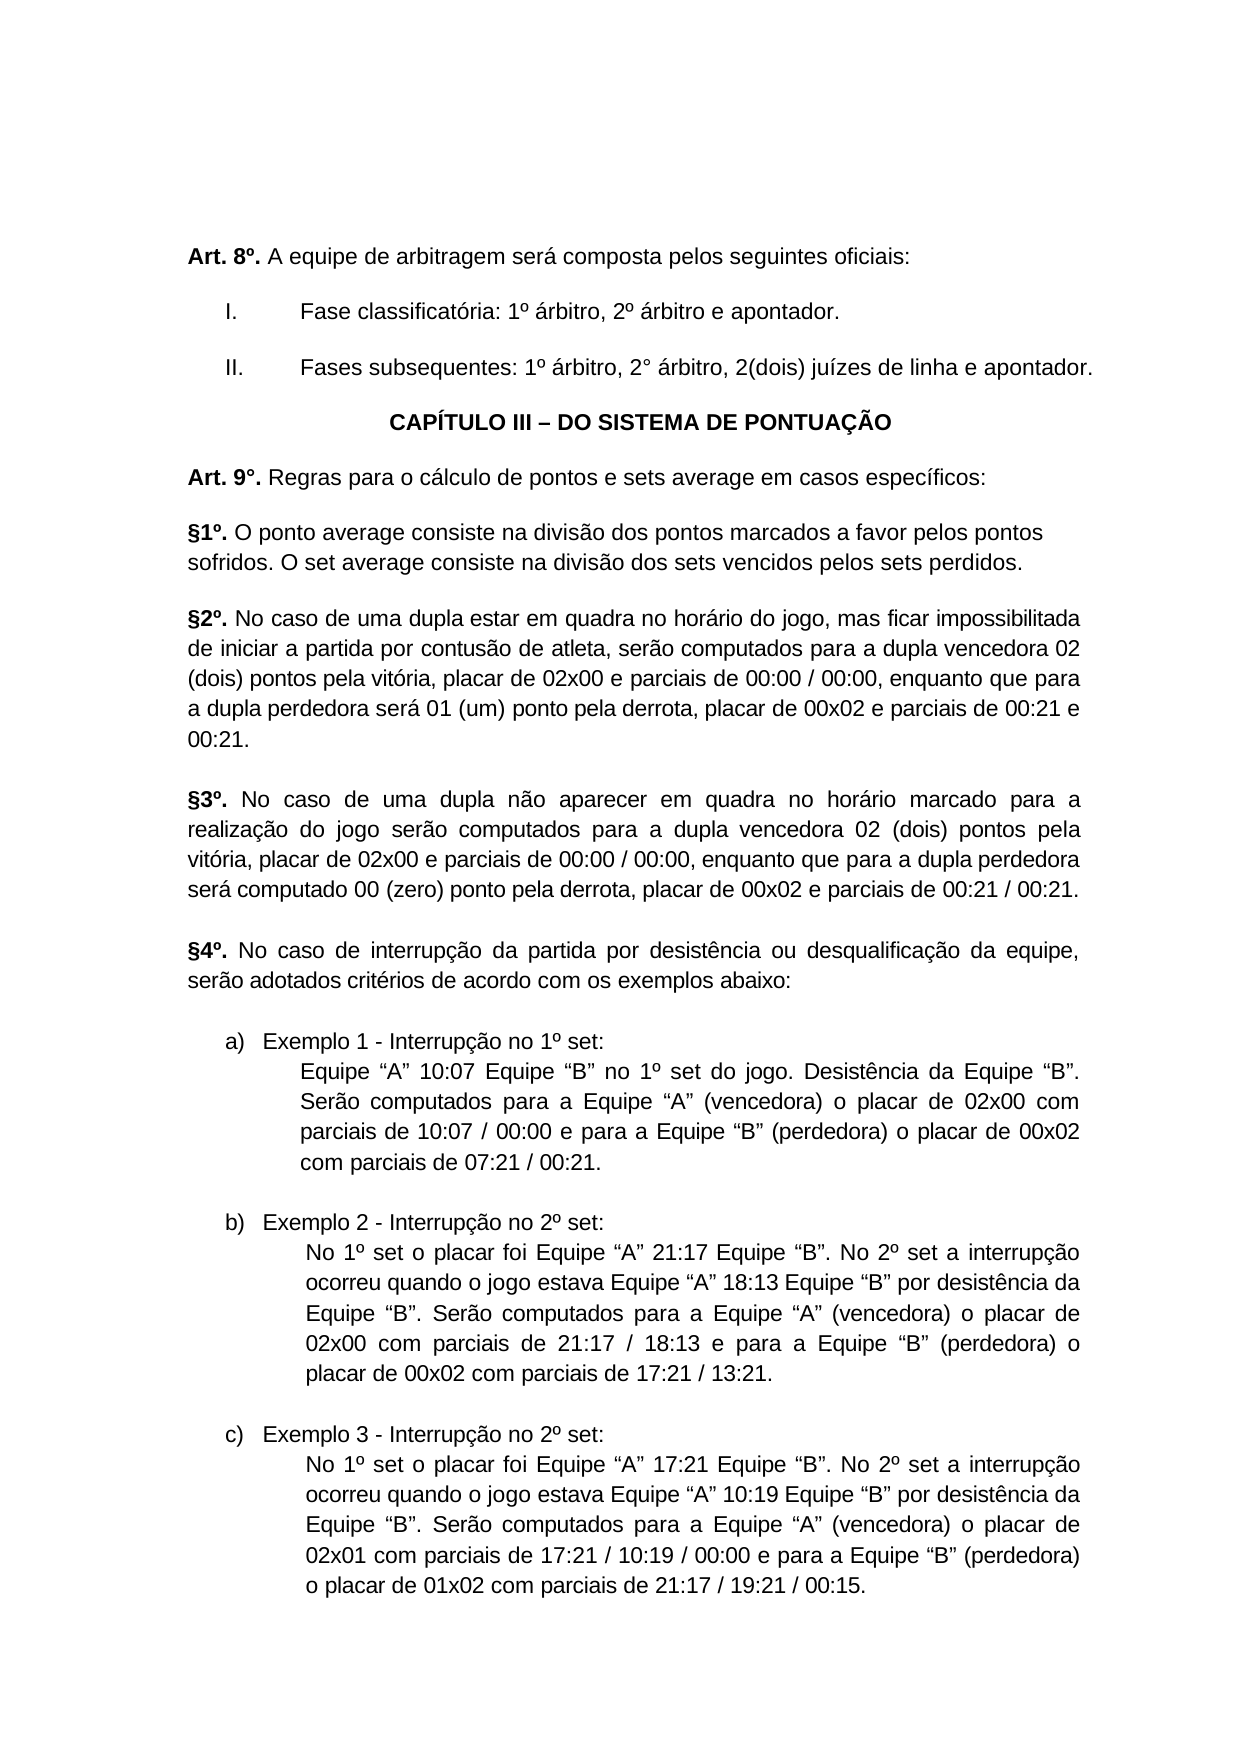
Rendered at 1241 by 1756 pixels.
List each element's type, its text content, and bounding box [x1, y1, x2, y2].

text §1º. O ponto average consiste na divisão dos pontos marcados a favor pelos pontos sofridos. O set average consiste na divisão dos sets vencidos pelos sets perdidos. [187, 519, 1109, 576]
list Exemplo 1 - Interrupção no 1º set: [225, 1028, 1109, 1054]
subtitle CAPÍTULO III – DO SISTEMA DE PONTUAÇÃO [225, 409, 1056, 435]
list Exemplo 3 - Interrupção no 2º set: [225, 1421, 1109, 1447]
text Art. 8º. A equipe de arbitragem será composta pelos seguintes oficiais: [187, 243, 1109, 269]
text Art. 9°. Regras para o cálculo de pontos e sets average em casos específicos: [187, 464, 1109, 490]
text §3º. No caso de uma dupla não aparecer em quadra no horário marcado para a realização do jogo serão computados para a dupla vencedora 02 (dois) pontos pela vitória, placar de 02x00 e parciais de 00:00 / 00:00, enquanto que para a dupla perdedora será computado 00 (zero) ponto pela derrota, placar de 00x02 e parciais de 00:21 / 00:21. [187, 786, 1081, 903]
text No 1º set o placar foi Equipe “A” 17:21 Equipe “B”. No 2º set a interrupção ocorreu quando o jogo estava Equipe “A” 10:19 Equipe “B” por desistência da Equipe “B”. Serão computados para a Equipe “A” (vencedora) o placar de 02x01 com parciais de 17:21 / 10:19 / 00:00 e para a Equipe “B” (perdedora) o placar de 01x02 com parciais de 21:17 / 19:21 / 00:15. [305, 1451, 1080, 1598]
text No 1º set o placar foi Equipe “A” 21:17 Equipe “B”. No 2º set a interrupção ocorreu quando o jogo estava Equipe “A” 18:13 Equipe “B” por desistência da Equipe “B”. Serão computados para a Equipe “A” (vencedora) o placar de 02x00 com parciais de 21:17 / 18:13 e para a Equipe “B” (perdedora) o placar de 00x02 com parciais de 17:21 / 13:21. [305, 1239, 1080, 1386]
list Exemplo 2 - Interrupção no 2º set: [225, 1209, 1109, 1235]
text §2º. No caso de uma dupla estar em quadra no horário do jogo, mas ficar impossibilitada de iniciar a partida por contusão de atleta, serão computados para a dupla vencedora 02 (dois) pontos pela vitória, placar de 02x00 e parciais de 00:00 / 00:00, enquanto que para a dupla perdedora será 01 (um) ponto pela derrota, placar de 00x02 e parciais de 00:21 e 00:21. [187, 605, 1080, 752]
list Fase classificatória: 1º árbitro, 2º árbitro e apontador. [225, 298, 1109, 324]
text §4º. No caso de interrupção da partida por desistência ou desqualificação da equipe, serão adotados critérios de acordo com os exemplos abaixo: [187, 937, 1080, 993]
text Equipe “A” 10:07 Equipe “B” no 1º set do jogo. Desistência da Equipe “B”. Serão computados para a Equipe “A” (vencedora) o placar de 02x00 com parciais de 10:07 / 00:00 e para a Equipe “B” (perdedora) o placar de 00x02 com parciais de 07:21 / 00:21. [300, 1058, 1080, 1175]
list Fases subsequentes: 1º árbitro, 2° árbitro, 2(dois) juízes de linha e apontador. [225, 353, 1109, 380]
